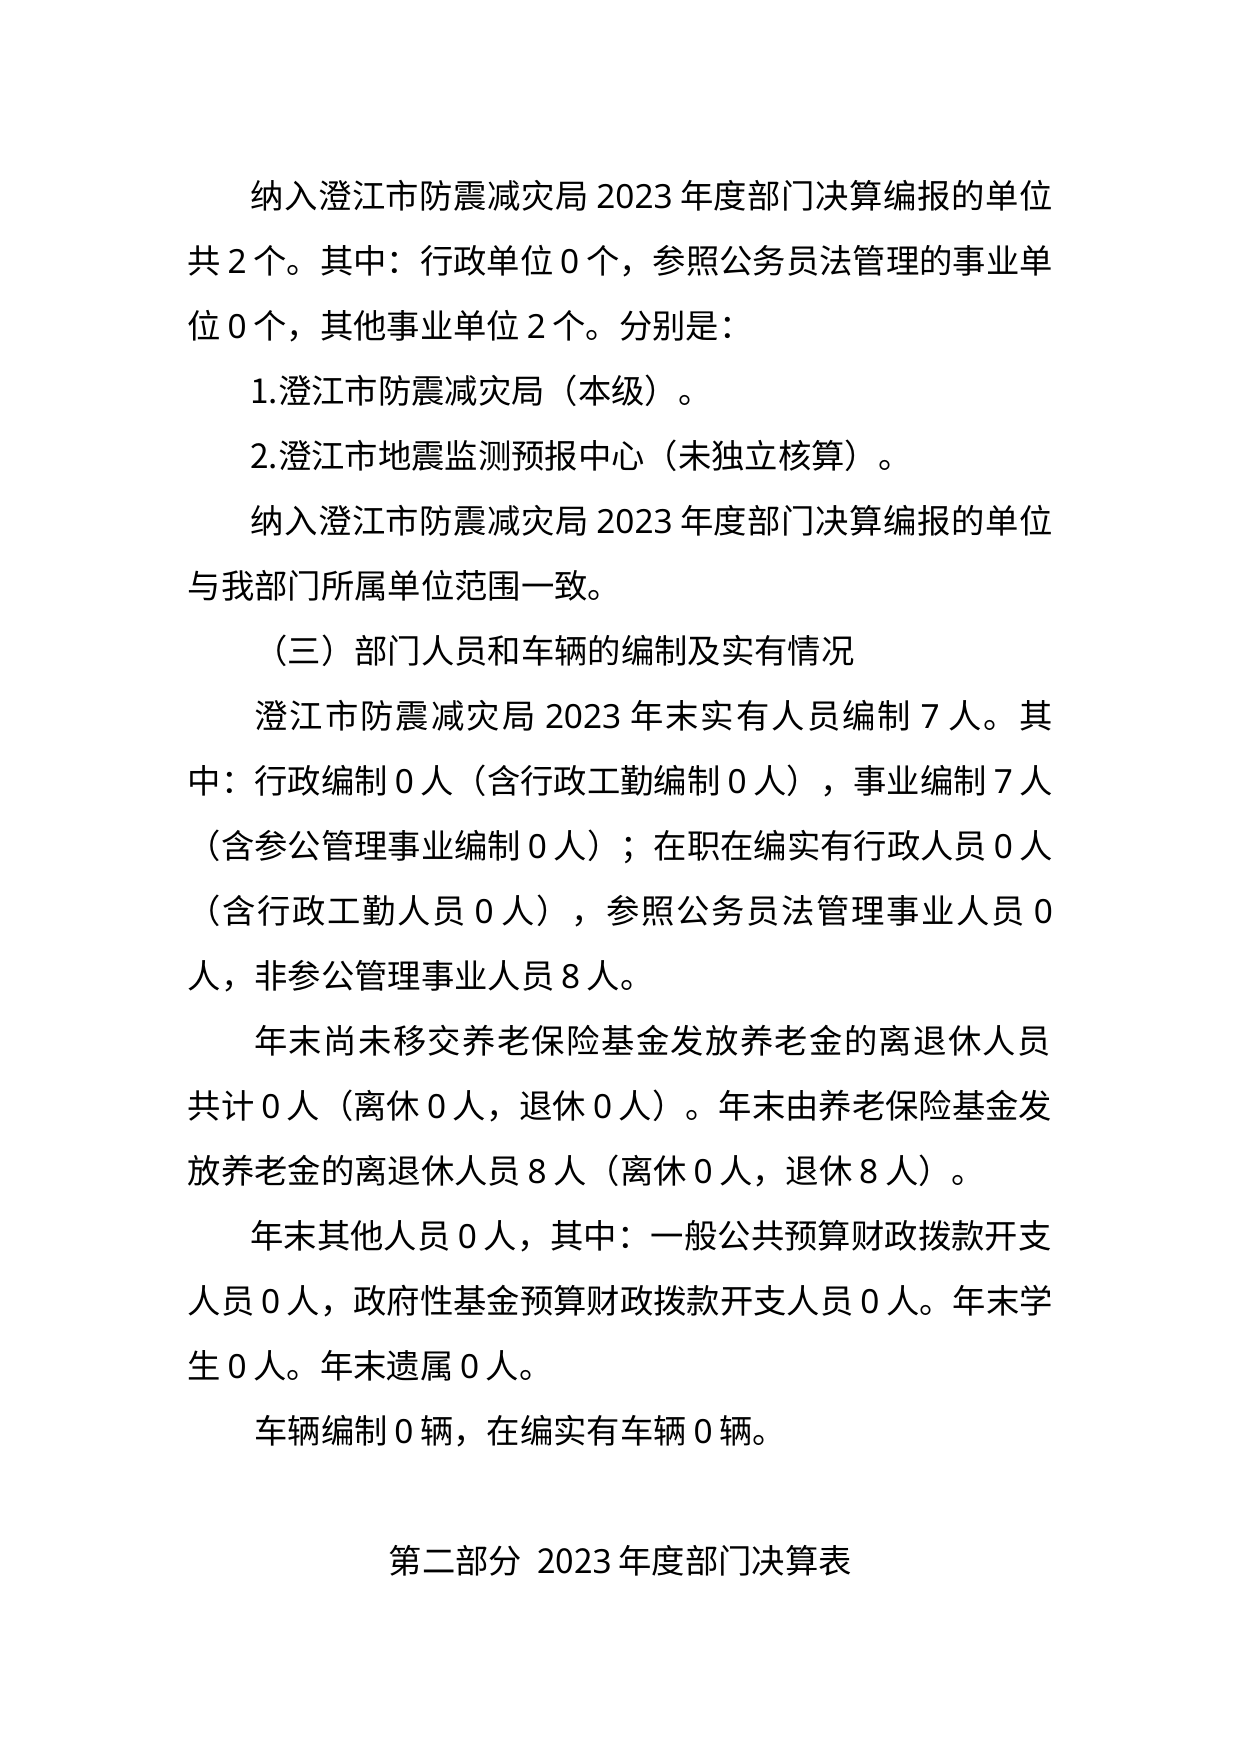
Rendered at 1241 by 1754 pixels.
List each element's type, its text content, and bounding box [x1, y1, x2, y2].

list 澄江市防震减灾局2023年末实有人员编制7人。其中：行政编制0人（含行政工勤编制0人），事业编制7人（含参公管理事业编制0人）；在职在编实有行政人员0人（含行政工勤人员0人），参照公务员法管理事业人员0人，非参公管理事业人员8人。 [187, 682, 1053, 1007]
text 2.澄江市地震监测预报中心（未独立核算）。 [187, 422, 1053, 487]
text 车辆编制0辆，在编实有车辆0辆。 [187, 1397, 1053, 1462]
text 年末其他人员0人，其中：一般公共预算财政拨款开支人员0人，政府性基金预算财政拨款开支人员0人。年末学生0人。年末遗属0人。 [187, 1202, 1053, 1397]
text 1.澄江市防震减灾局（本级）。 [187, 357, 1053, 422]
text 纳入澄江市防震减灾局2023年度部门决算编报的单位共2个。其中：行政单位0个，参照公务员法管理的事业单位0个，其他事业单位2个。分别是： [187, 162, 1053, 357]
list （三）部门人员和车辆的编制及实有情况 [187, 617, 1053, 682]
list 年末尚未移交养老保险基金发放养老金的离退休人员共计0人（离休0人，退休0人）。年末由养老保险基金发放养老金的离退休人员8人（离休0人，退休8人）。 [187, 1007, 1053, 1202]
text 纳入澄江市防震减灾局2023年度部门决算编报的单位与我部门所属单位范围一致。 [187, 487, 1053, 617]
text 第二部分 2023年度部门决算表 [187, 1527, 1053, 1592]
